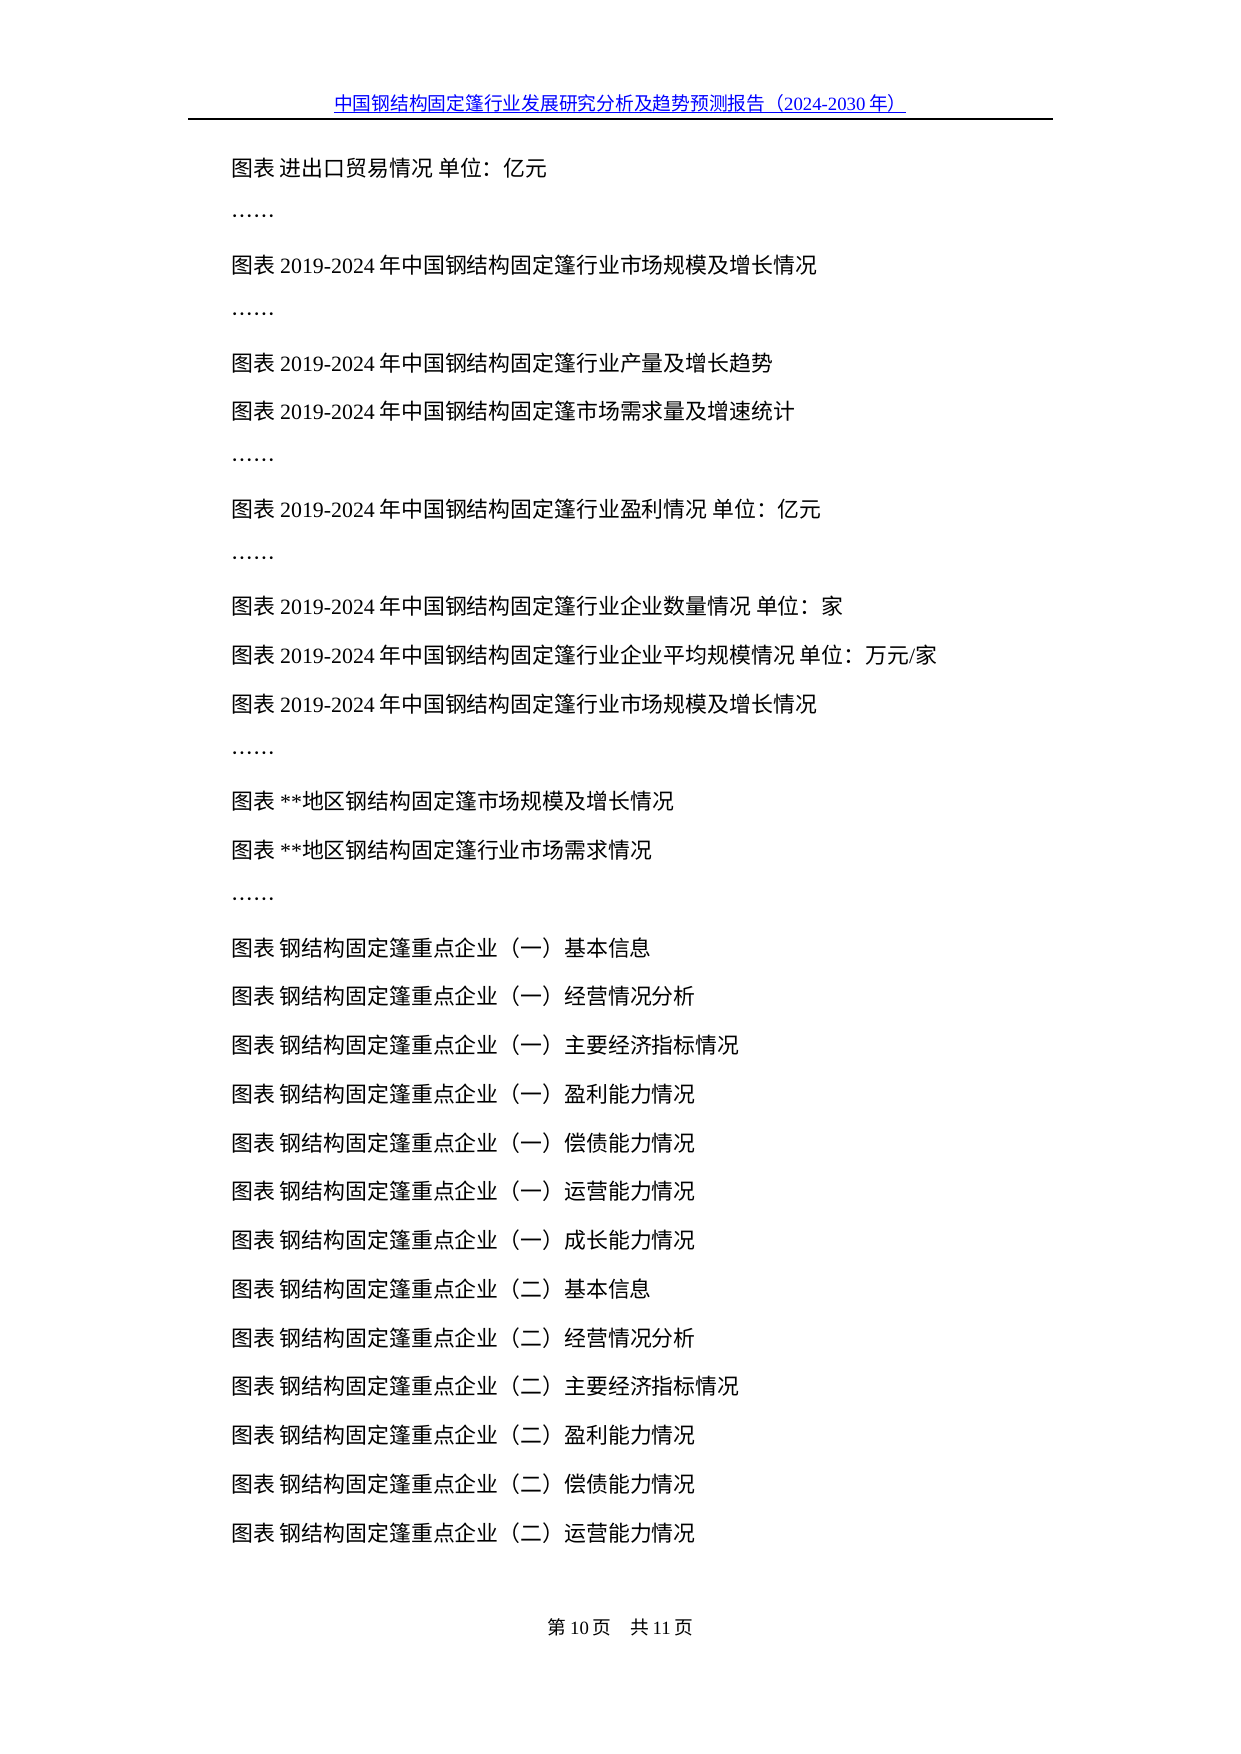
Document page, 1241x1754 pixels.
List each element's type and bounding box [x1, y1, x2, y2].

text [187, 150, 1053, 1548]
